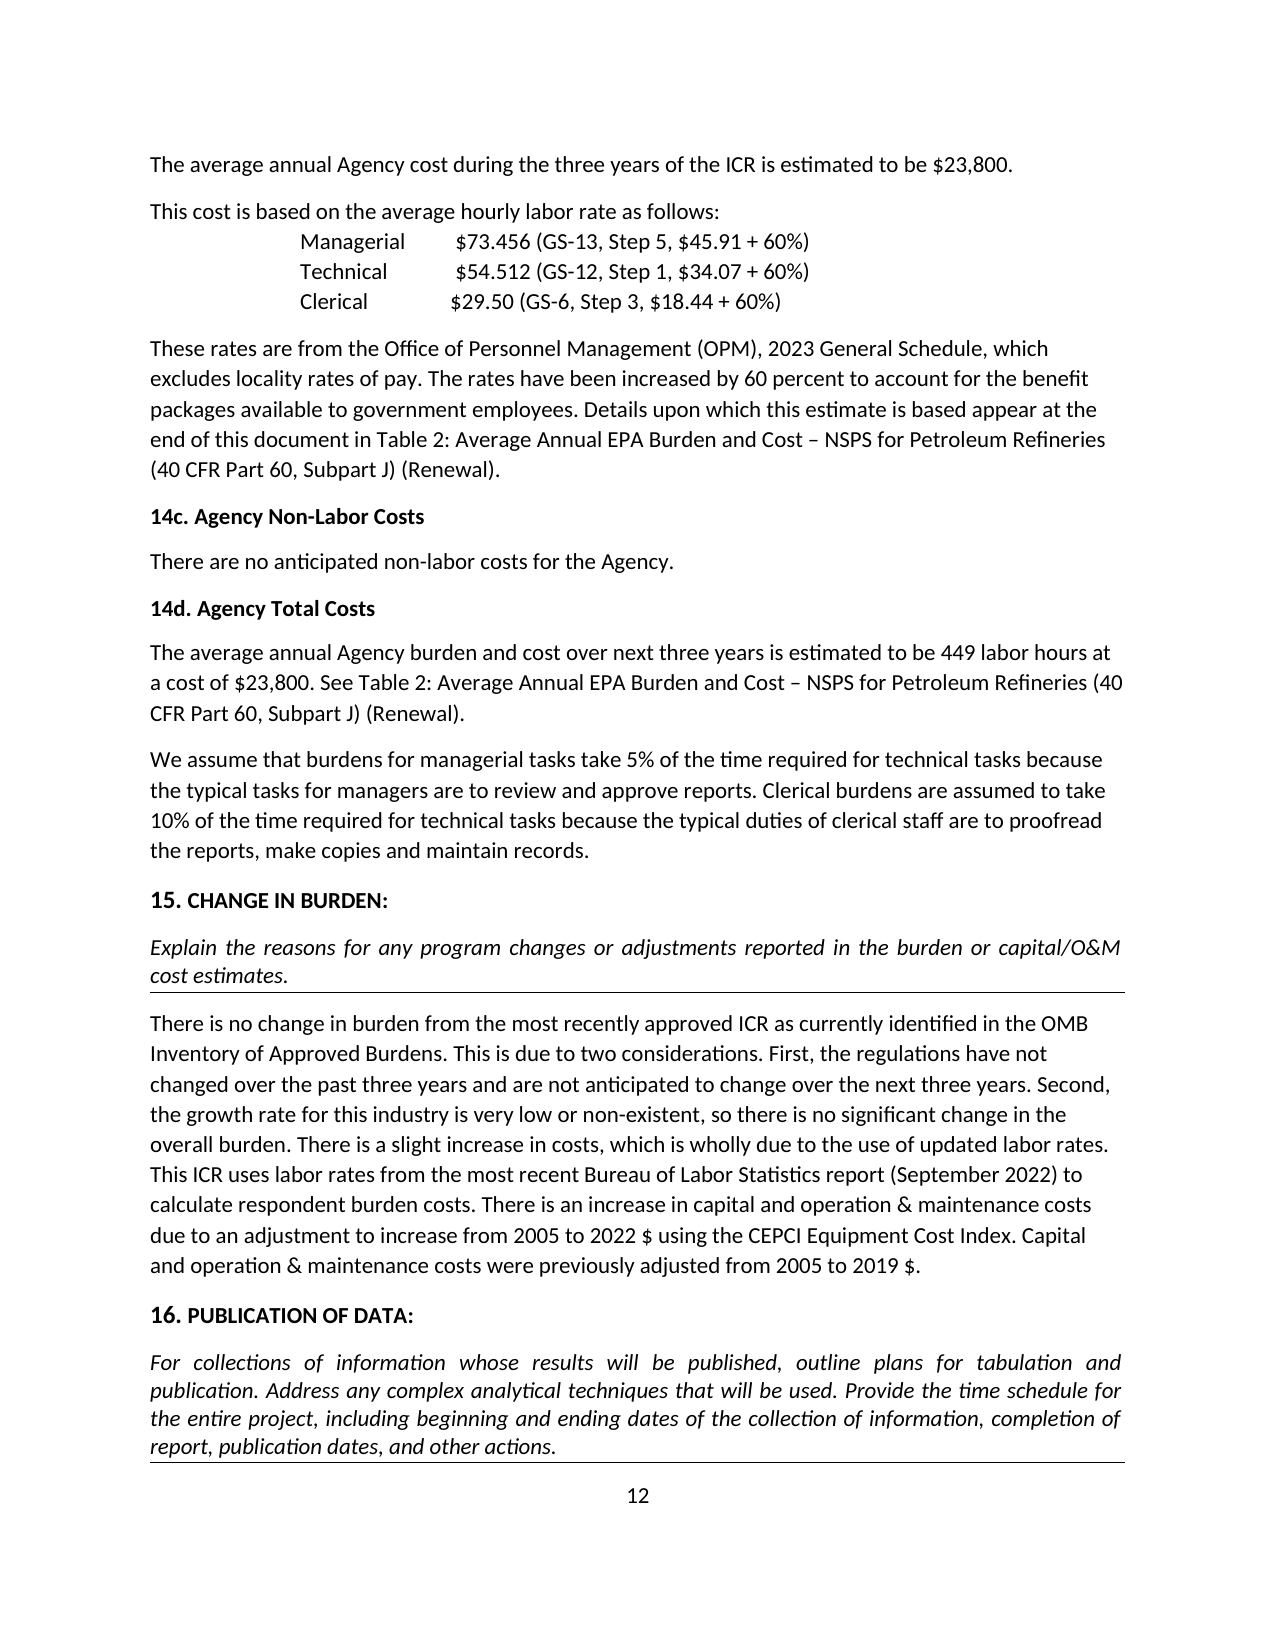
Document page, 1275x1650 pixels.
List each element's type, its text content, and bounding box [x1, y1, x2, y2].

text The average annual Agency cost during the three years of the ICR is estimated to be $23,800. [150, 150, 1125, 178]
subtitle PUBLICATION OF DATA: [150, 1300, 1125, 1330]
text Managerial $73.456 (GS-13, Step 5, $45.91 + 60%) [150, 227, 1125, 255]
text Clerical $29.50 (GS-6, Step 3, $18.44 + 60%) [150, 287, 1125, 316]
text For collections of information whose results will be published, outline plans for tabulation and publication. Address any complex analytical techniques that will be used. Provide the time schedule for the entire project, including beginning and ending dates of the collection of information, completion of report, publication dates, and other actions. [150, 1348, 1125, 1462]
text These rates are from the Office of Personnel Management (OPM), 2023 General Schedule, which excludes locality rates of pay. The rates have been increased by 60 percent to account for the benefit packages available to government employees. Details upon which this estimate is based appear at the end of this document in Table 2: Average Annual EPA Burden and Cost – NSPS for Petroleum Refineries (40 CFR Part 60, Subpart J) (Renewal). [150, 334, 1125, 483]
text The average annual Agency burden and cost over next three years is estimated to be 449 labor hours at a cost of $23,800. See Table 2: Average Annual EPA Burden and Cost – NSPS for Petroleum Refineries (40 CFR Part 60, Subpart J) (Renewal). [150, 638, 1125, 727]
subtitle 14c. Agency Non-Labor Costs [150, 502, 1125, 530]
text Explain the reasons for any program changes or adjustments reported in the burden or capital/O&M cost estimates. [150, 933, 1125, 992]
text Technical $54.512 (GS-12, Step 1, $34.07 + 60%) [225, 257, 1125, 285]
subtitle CHANGE IN BURDEN: [150, 885, 1125, 915]
text This cost is based on the average hourly labor rate as follows: [150, 197, 1125, 225]
text There is no change in burden from the most recently approved ICR as currently identified in the OMB Inventory of Approved Burdens. This is due to two considerations. First, the regulations have not changed over the past three years and are not anticipated to change over the next three years. Second, the growth rate for this industry is very low or non-existent, so there is no significant change in the overall burden. There is a slight increase in costs, which is wholly due to the use of updated labor rates. This ICR uses labor rates from the most recent Bureau of Labor Statistics report (September 2022) to calculate respondent burden costs. There is an increase in capital and operation & maintenance costs due to an adjustment to increase from 2005 to 2022 $ using the CEPCI Equipment Cost Index. Capital and operation & maintenance costs were previously adjusted from 2005 to 2019 $. [150, 1009, 1125, 1279]
subtitle 14d. Agency Total Costs [150, 594, 1125, 622]
text We assume that burdens for managerial tasks take 5% of the time required for technical tasks because the typical tasks for managers are to review and approve reports. Clerical burdens are assumed to take 10% of the time required for technical tasks because the typical duties of clerical staff are to proofread the reports, make copies and maintain records. [150, 746, 1125, 864]
text There are no anticipated non-labor costs for the Agency. [150, 547, 1125, 575]
